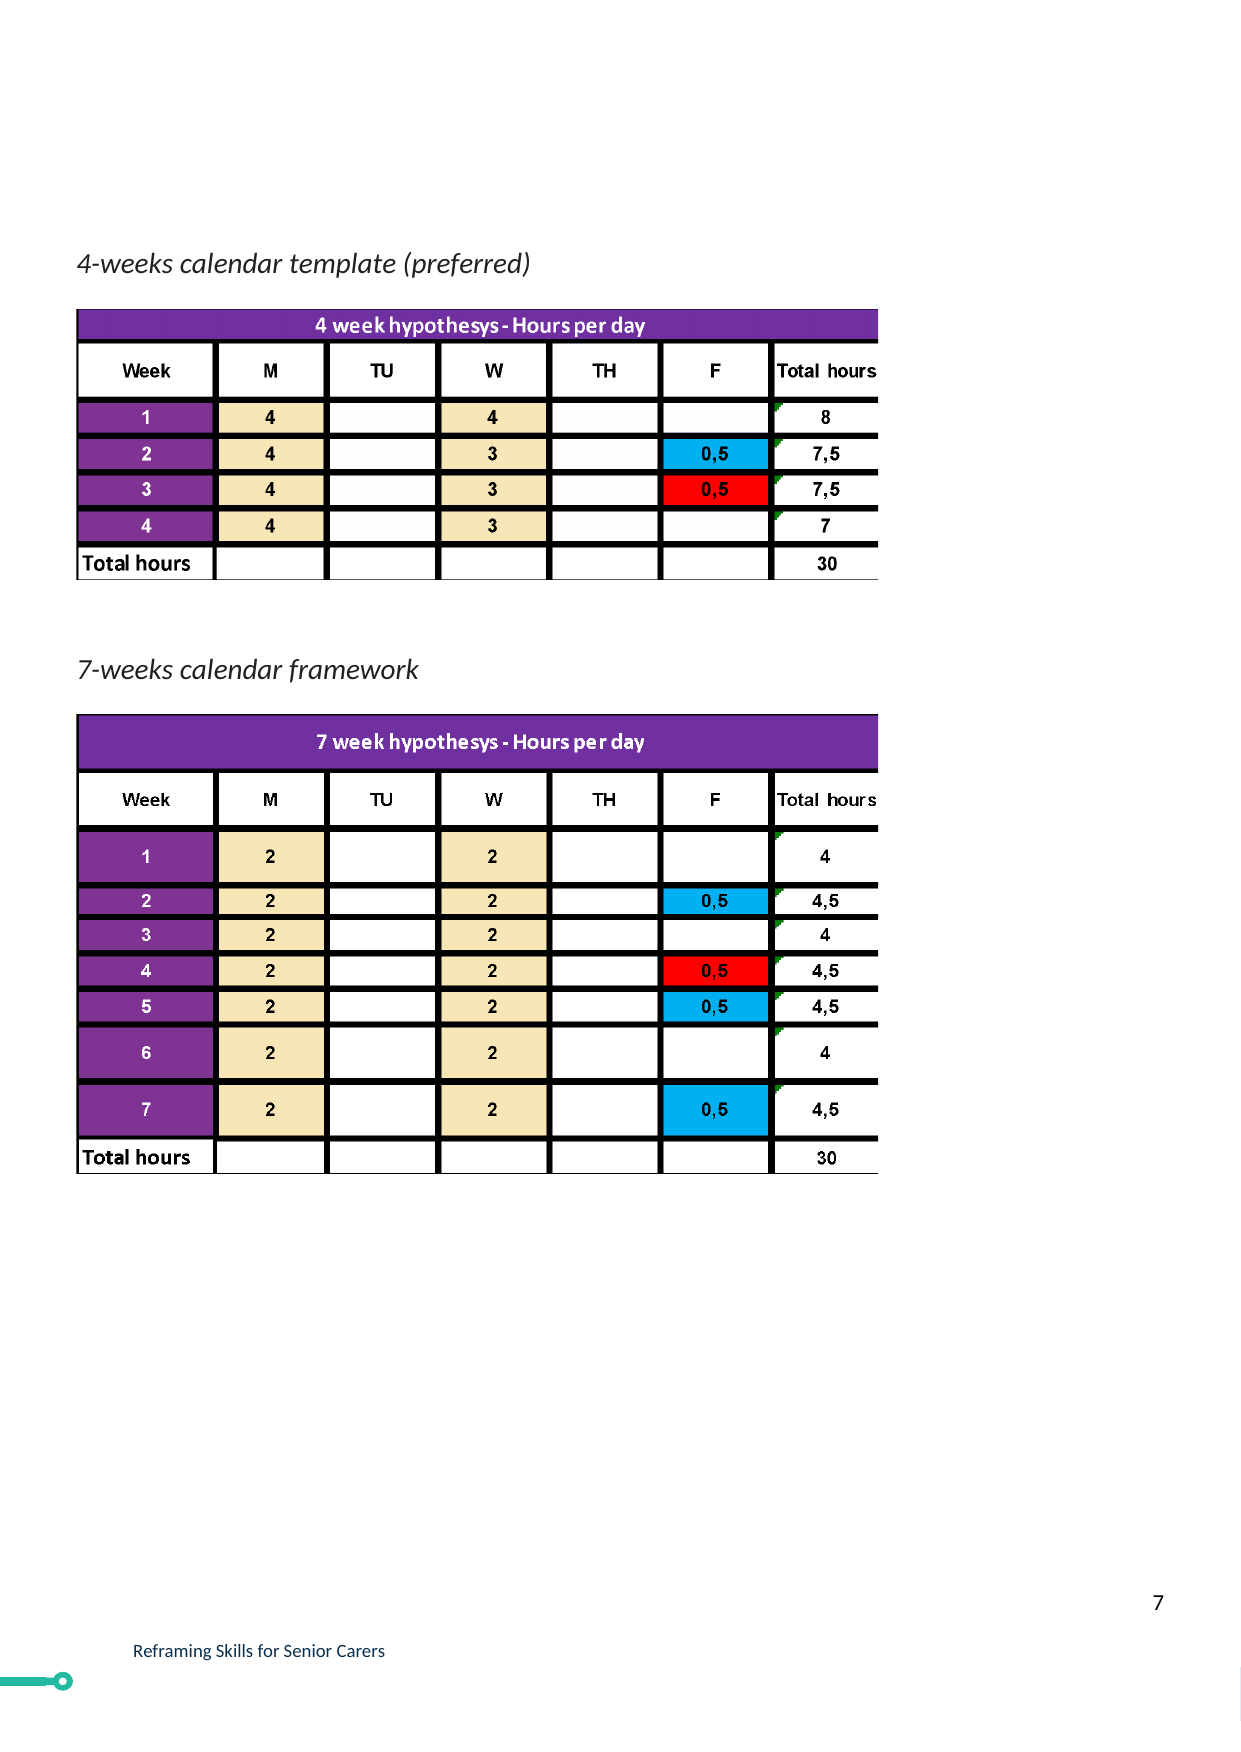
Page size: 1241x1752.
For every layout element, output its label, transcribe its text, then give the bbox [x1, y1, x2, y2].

picture [76, 309, 879, 580]
text 7-weeks calendar framework [76, 651, 1135, 687]
picture [76, 714, 879, 1174]
text 4-weeks calendar template (preferred) [76, 245, 1135, 281]
